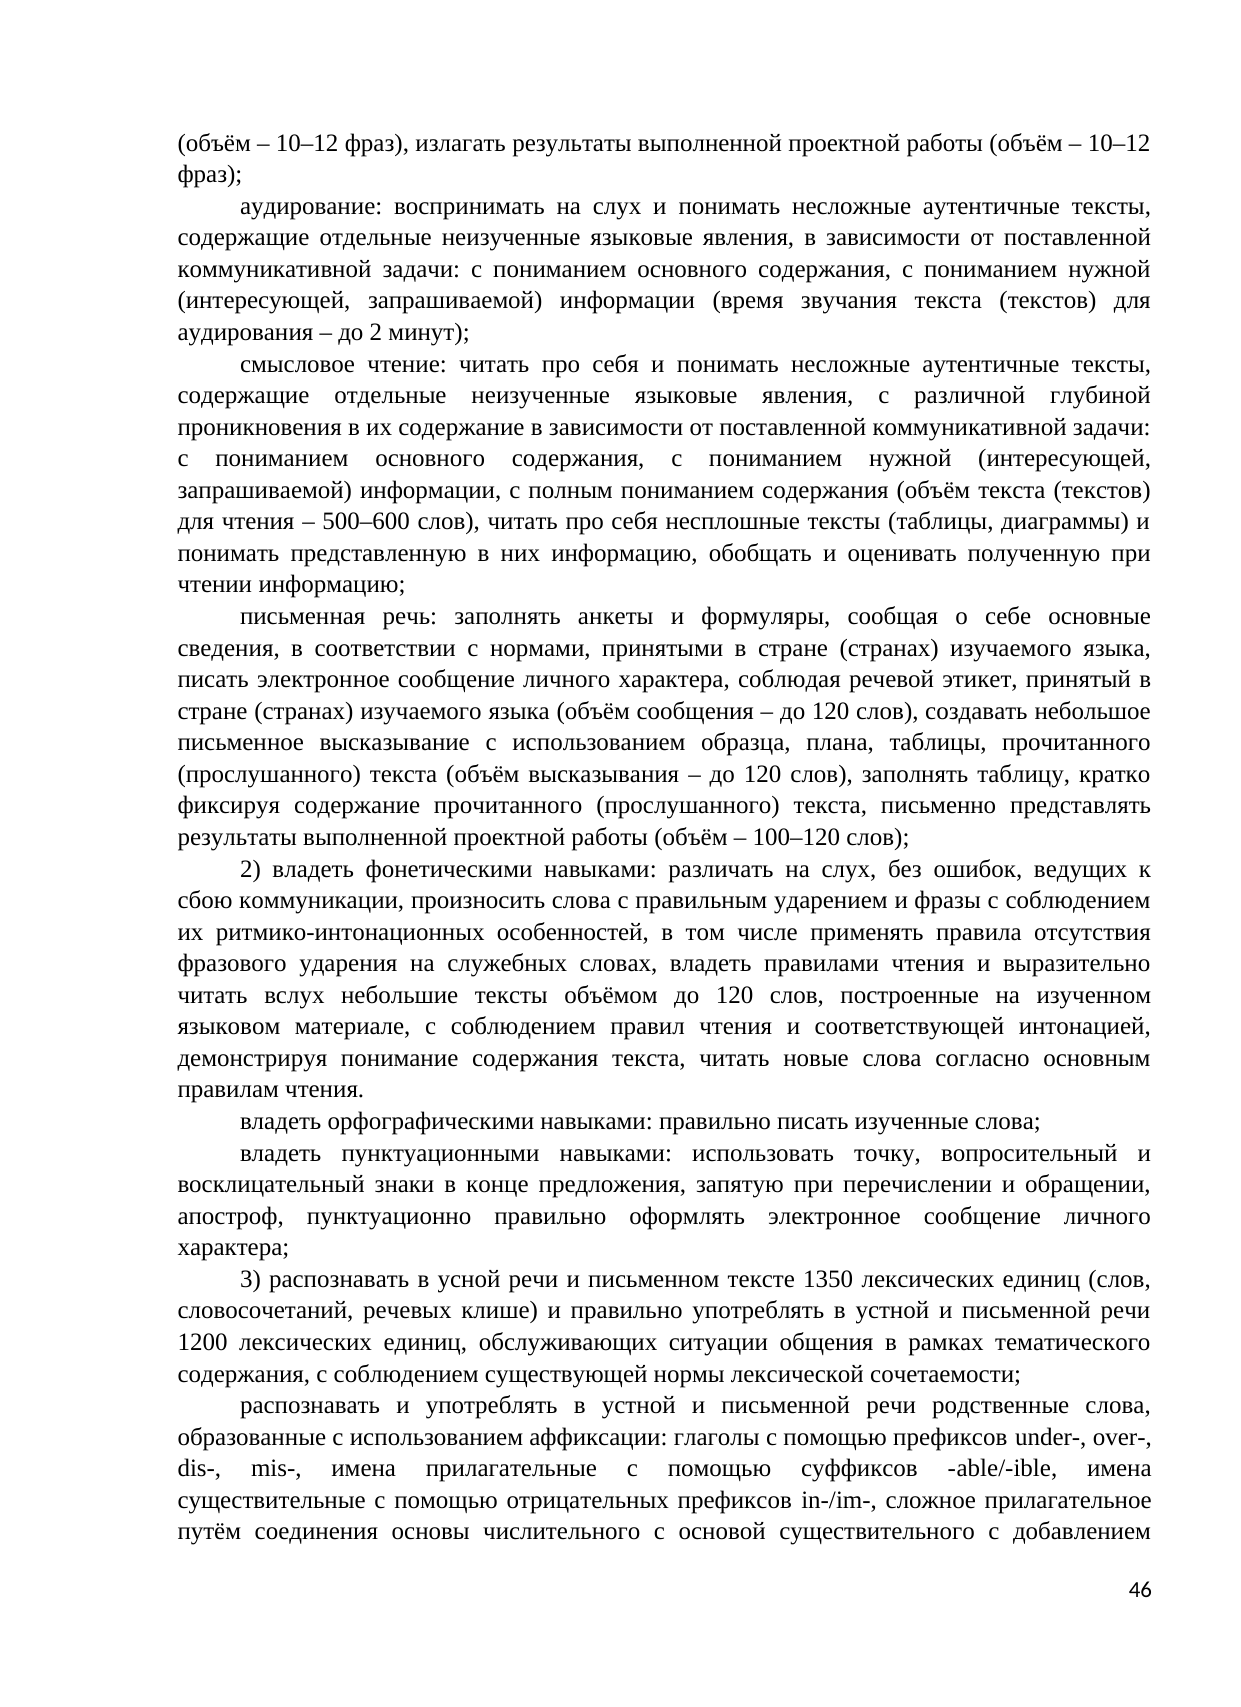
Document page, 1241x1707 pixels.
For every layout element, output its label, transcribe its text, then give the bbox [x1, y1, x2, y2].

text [177, 1390, 1152, 1545]
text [177, 128, 1152, 188]
text владеть орфографическими навыками: правильно писать изученные слова; [177, 1106, 1152, 1135]
text смысловое чтение: читать про себя и понимать несложные аутентичные тексты, содержащие отдельные неизученные языковые явления, с различной глубиной проникновения в их содержание в зависимости от поставленной коммуникативной задачи: с пониманием основного содержания, с пониманием нужной (интересующей, запрашиваемой) информации, с полным пониманием содержания (объём текста (текстов) для чтения – 500–600 слов), читать про себя несплошные тексты (таблицы, диаграммы) и понимать представленную в них информацию, обобщать и оценивать полученную при чтении информацию; [177, 349, 1152, 598]
text письменная речь: заполнять анкеты и формуляры, сообщая о себе основные сведения, в соответствии с нормами, принятыми в стране (странах) изучаемого языка, писать электронное сообщение личного характера, соблюдая речевой этикет, принятый в стране (странах) изучаемого языка (объём сообщения – до 120 слов), создавать небольшое письменное высказывание с использованием образца, плана, таблицы, прочитанного (прослушанного) текста (объём высказывания – до 120 слов), заполнять таблицу, кратко фиксируя содержание прочитанного (прослушанного) текста, письменно представлять результаты выполненной проектной работы (объём – 100–120 слов); [177, 601, 1152, 851]
text аудирование: воспринимать на слух и понимать несложные аутентичные тексты, содержащие отдельные неизученные языковые явления, в зависимости от поставленной коммуникативной задачи: с пониманием основного содержания, с пониманием нужной (интересующей, запрашиваемой) информации (время звучания текста (текстов) для аудирования – до 2 минут); [177, 191, 1152, 346]
text 2) владеть фонетическими навыками: различать на слух, без ошибок, ведущих к сбою коммуникации, произносить слова с правильным ударением и фразы с соблюдением их ритмико-интонационных особенностей, в том числе применять правила отсутствия фразового ударения на служебных словах, владеть правилами чтения и выразительно читать вслух небольшие тексты объёмом до 120 слов, построенные на изученном языковом материале, с соблюдением правил чтения и соответствующей интонацией, демонстрируя понимание содержания текста, читать новые слова согласно основным правилам чтения. [177, 854, 1152, 1103]
text владеть пунктуационными навыками: использовать точку, вопросительный и восклицательный знаки в конце предложения, запятую при перечислении и обращении, апостроф, пунктуационно правильно оформлять электронное сообщение личного характера; [177, 1138, 1152, 1261]
text 3) распознавать в усной речи и письменном тексте 1350 лексических единиц (слов, словосочетаний, речевых клише) и правильно употреблять в устной и письменной речи 1200 лексических единиц, обслуживающих ситуации общения в рамках тематического содержания, с соблюдением существующей нормы лексической сочетаемости; [177, 1264, 1152, 1387]
